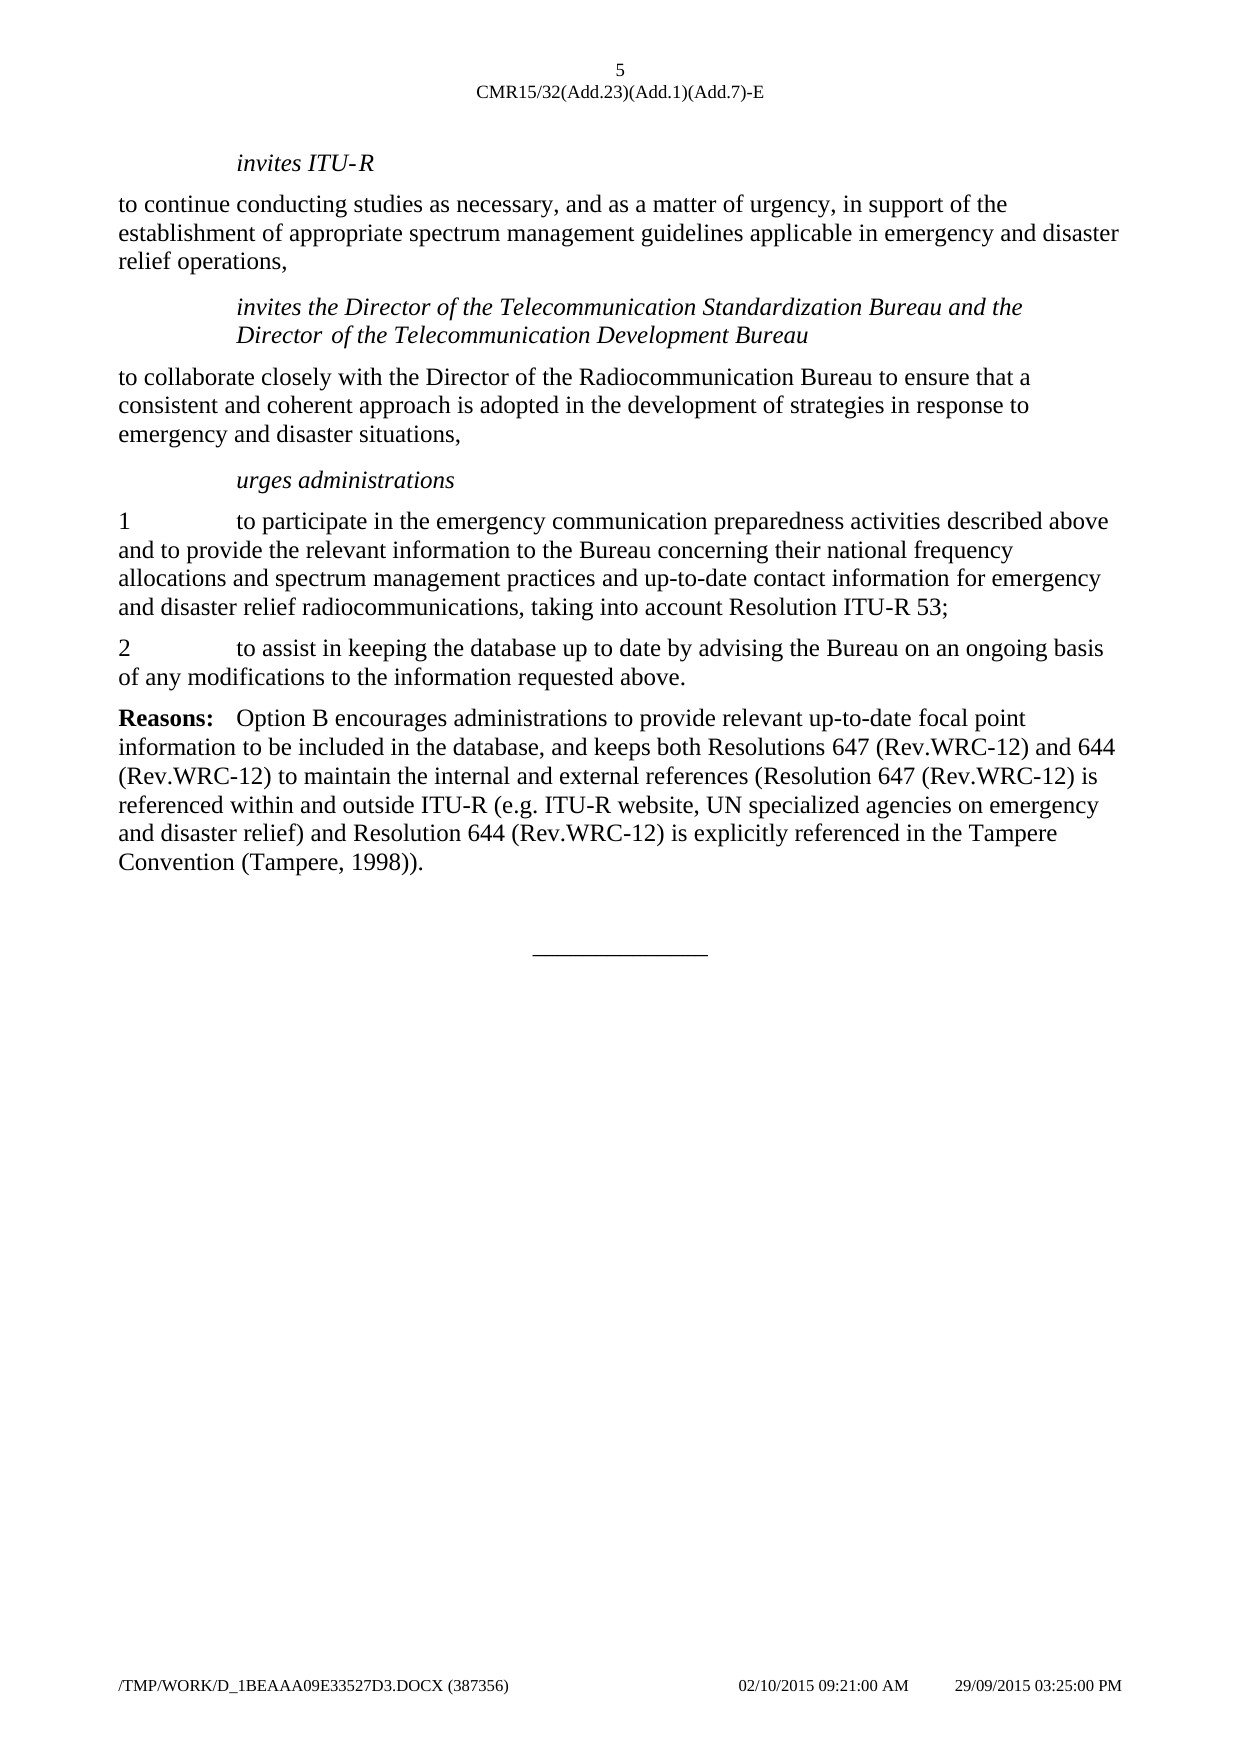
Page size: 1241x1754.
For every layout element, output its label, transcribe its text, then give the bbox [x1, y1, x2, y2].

text ______________ [118, 930, 1122, 958]
text 1 to participate in the emergency communication preparedness activities described above and to provide the relevant information to the Bureau concerning their national frequency allocations and spectrum management practices for emergency and disaster relief radiocommunications, taking into account Resolution ITU-R 53; [118, 506, 1122, 621]
text Reasons: Option B encourages administrations to provide relevant up-to-date focal point information to be included in the database, and keeps both Resolutions 647 (Rev.WRC-12) and 644 (Rev.WRC-12) to maintain the internal and external references (Resolution 647 (Rev.WRC-12) is referenced within and outside ITU-R (e.g. ITU-R website, UN specialized agencies on emergency and disaster relief) and Resolution 644 (Rev.WRC-12) is explicitly referenced in the Tampere Convention (Tampere, 1998)). [118, 703, 1122, 876]
text urges administrations [236, 465, 1122, 493]
text to collaborate closely with the Director of the Radiocommunication Bureau to ensure that a consistent and coherent approach is adopted in the development of strategies in response to emergency and disaster situations, [118, 362, 1122, 448]
text to conduct studies as necessary in support of the establishment of appropriate spectrum management guidelines applicable in emergency and disaster relief operations, [118, 189, 1122, 275]
text invites ITU-R [236, 148, 1122, 176]
text 2 to assist in keeping the database up to date by advising the Bureau on an ongoing basis of any modifications to the information requested above. [118, 633, 1122, 691]
text invites the Director of the Telecommunication Standardization Bureau and the Director of the Telecommunication Development Bureau [236, 292, 1122, 349]
